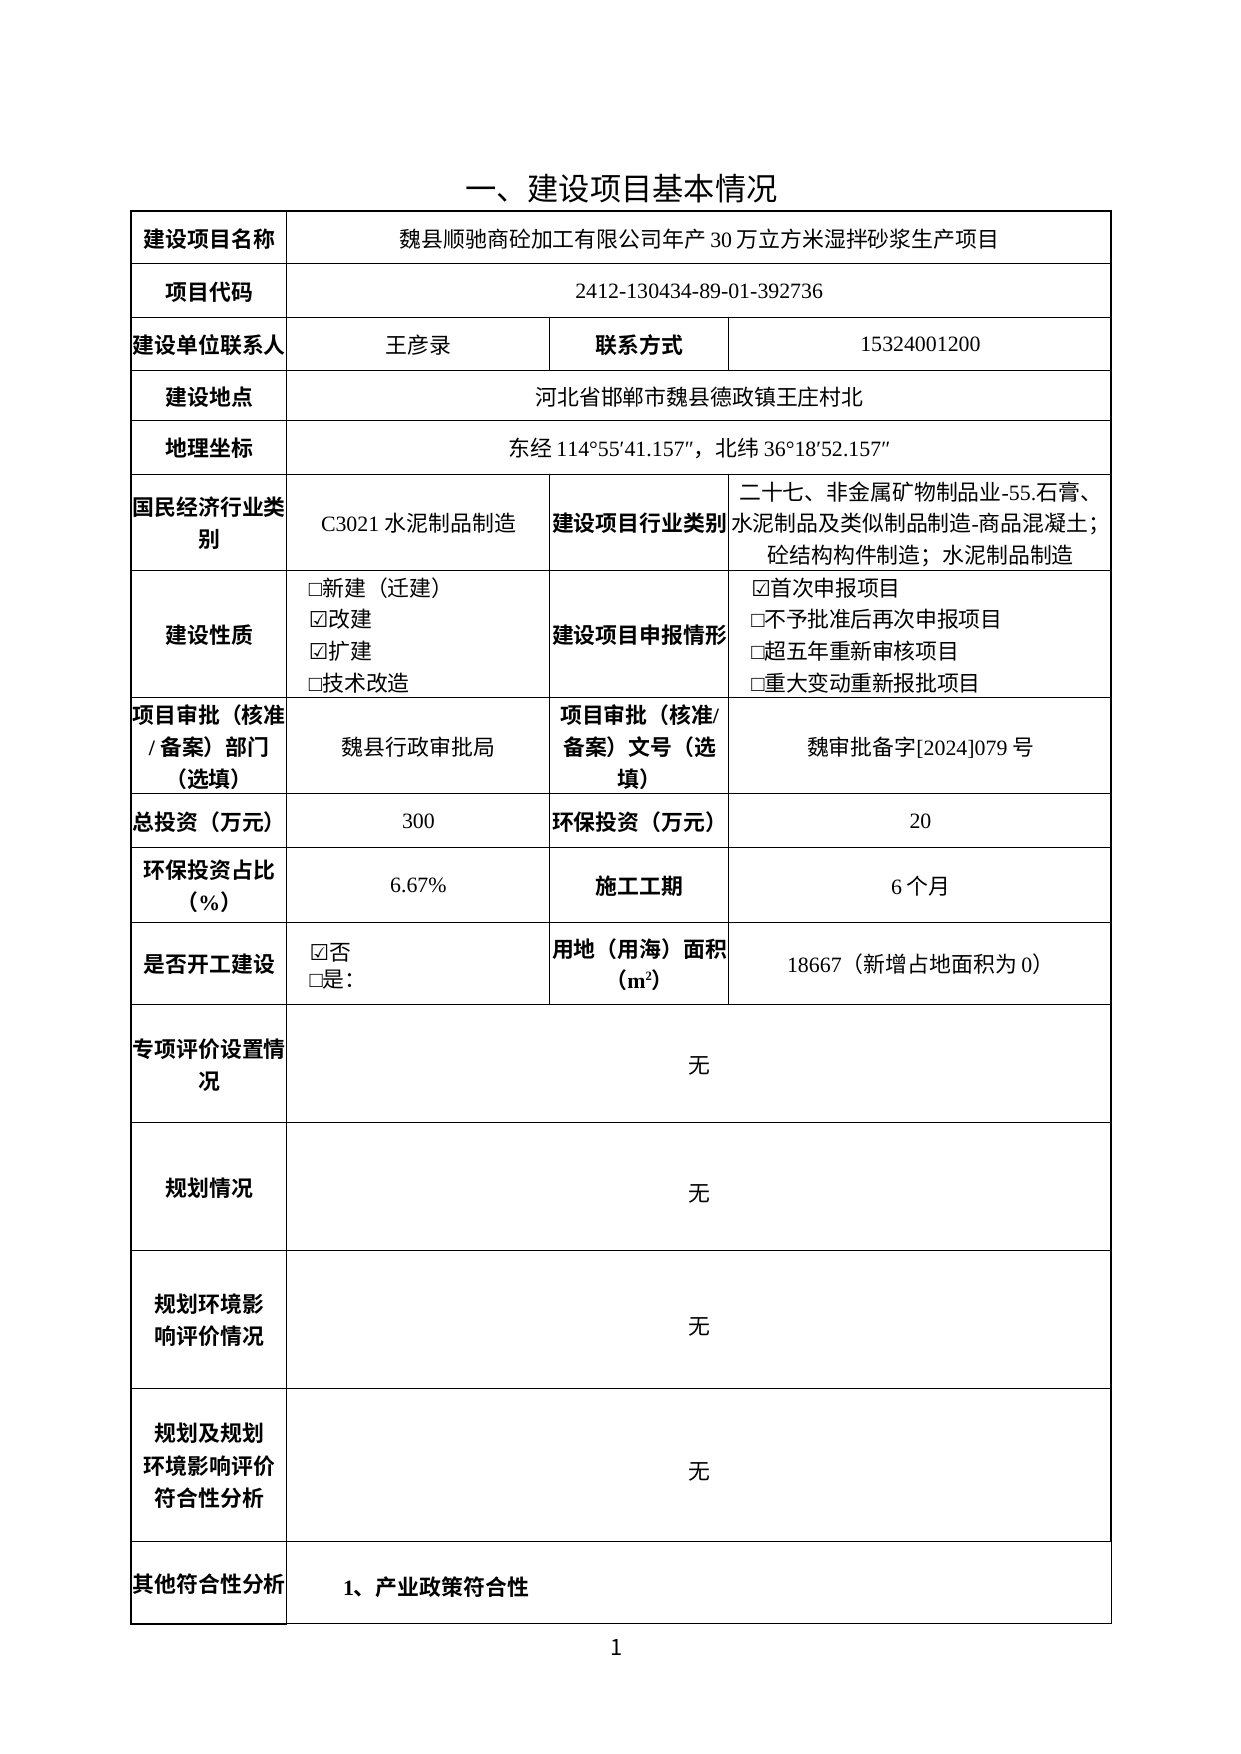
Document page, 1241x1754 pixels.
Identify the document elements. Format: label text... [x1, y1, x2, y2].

table_cell 6个月 [729, 848, 1110, 922]
table_cell 联系方式 [550, 318, 728, 370]
table_cell 建设项目行业类别 [550, 475, 728, 569]
table_cell 规划及规划 环境影响评价 符合性分析 [132, 1389, 286, 1541]
table_cell 环保投资（万元） [550, 794, 728, 847]
table_cell 施工工期 [550, 848, 728, 922]
table_cell 项目审批（核准/ 备案）部门（选填） [132, 698, 286, 793]
table_header 魏县顺驰商砼加工有限公司年产30万立方米湿拌砂浆生产项目 [287, 212, 1110, 263]
table_cell 二十七、非金属矿物制品业-55.石膏、水泥制品及类似制品制造-商品混凝土；砼结构构件制造；水泥制品制造 [729, 475, 1110, 569]
table_cell 是否开工建设 [132, 923, 286, 1004]
table_cell 300 [287, 794, 549, 847]
table_cell 无 [287, 1005, 1110, 1122]
table_cell □新建（迁建） ☑改建 ☑扩建 □技术改造 [287, 571, 549, 697]
table_cell 专项评价设置情况 [132, 1005, 286, 1122]
table_header 建设项目名称 [132, 212, 286, 263]
table_cell 王彦录 [287, 318, 549, 370]
table_cell 建设项目申报情形 [550, 571, 728, 697]
table_cell 魏县行政审批局 [287, 698, 549, 793]
table_cell 规划情况 [132, 1123, 286, 1250]
table_cell 无 [287, 1251, 1110, 1387]
table_cell 20 [729, 794, 1110, 847]
table_cell 无 [287, 1389, 1110, 1541]
table_cell 18667（新增占地面积为0） [729, 923, 1110, 1004]
table_cell 河北省邯郸市魏县德政镇王庄村北 [287, 371, 1110, 420]
table_cell 建设地点 [132, 371, 286, 420]
table_cell 项目审批（核准/ 备案）文号（选填） [550, 698, 728, 793]
table_cell 环保投资占比 （%） [132, 848, 286, 922]
table_cell 2412-130434-89-01-392736 [287, 264, 1110, 317]
table_cell 地理坐标 [132, 421, 286, 473]
table_cell 15324001200 [729, 318, 1110, 370]
table_cell 国民经济行业类别 [132, 475, 286, 569]
table_cell 其他符合性分析 [132, 1542, 286, 1623]
table_cell 东经114°55′41.157″，北纬36°18′52.157″ [287, 421, 1110, 473]
subtitle 一、建设项目基本情况 [385, 164, 857, 210]
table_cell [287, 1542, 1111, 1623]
table_cell ☑否 □是： [287, 923, 549, 1004]
table_cell 规划环境影 响评价情况 [132, 1251, 286, 1387]
table_cell 魏审批备字[2024]079号 [729, 698, 1110, 793]
table_cell 无 [287, 1123, 1110, 1250]
table_cell 用地（用海）面积（m2） [550, 923, 728, 1004]
table_cell 6.67% [287, 848, 549, 922]
table_cell C3021 水泥制品制造 [287, 475, 549, 569]
table_cell 建设性质 [132, 571, 286, 697]
table_cell 建设单位联系人 [132, 318, 286, 370]
table_cell 总投资（万元） [132, 794, 286, 847]
table_cell 项目代码 [132, 264, 286, 317]
table_cell ☑首次申报项目 □不予批准后再次申报项目 □超五年重新审核项目 □重大变动重新报批项目 [729, 571, 1110, 697]
